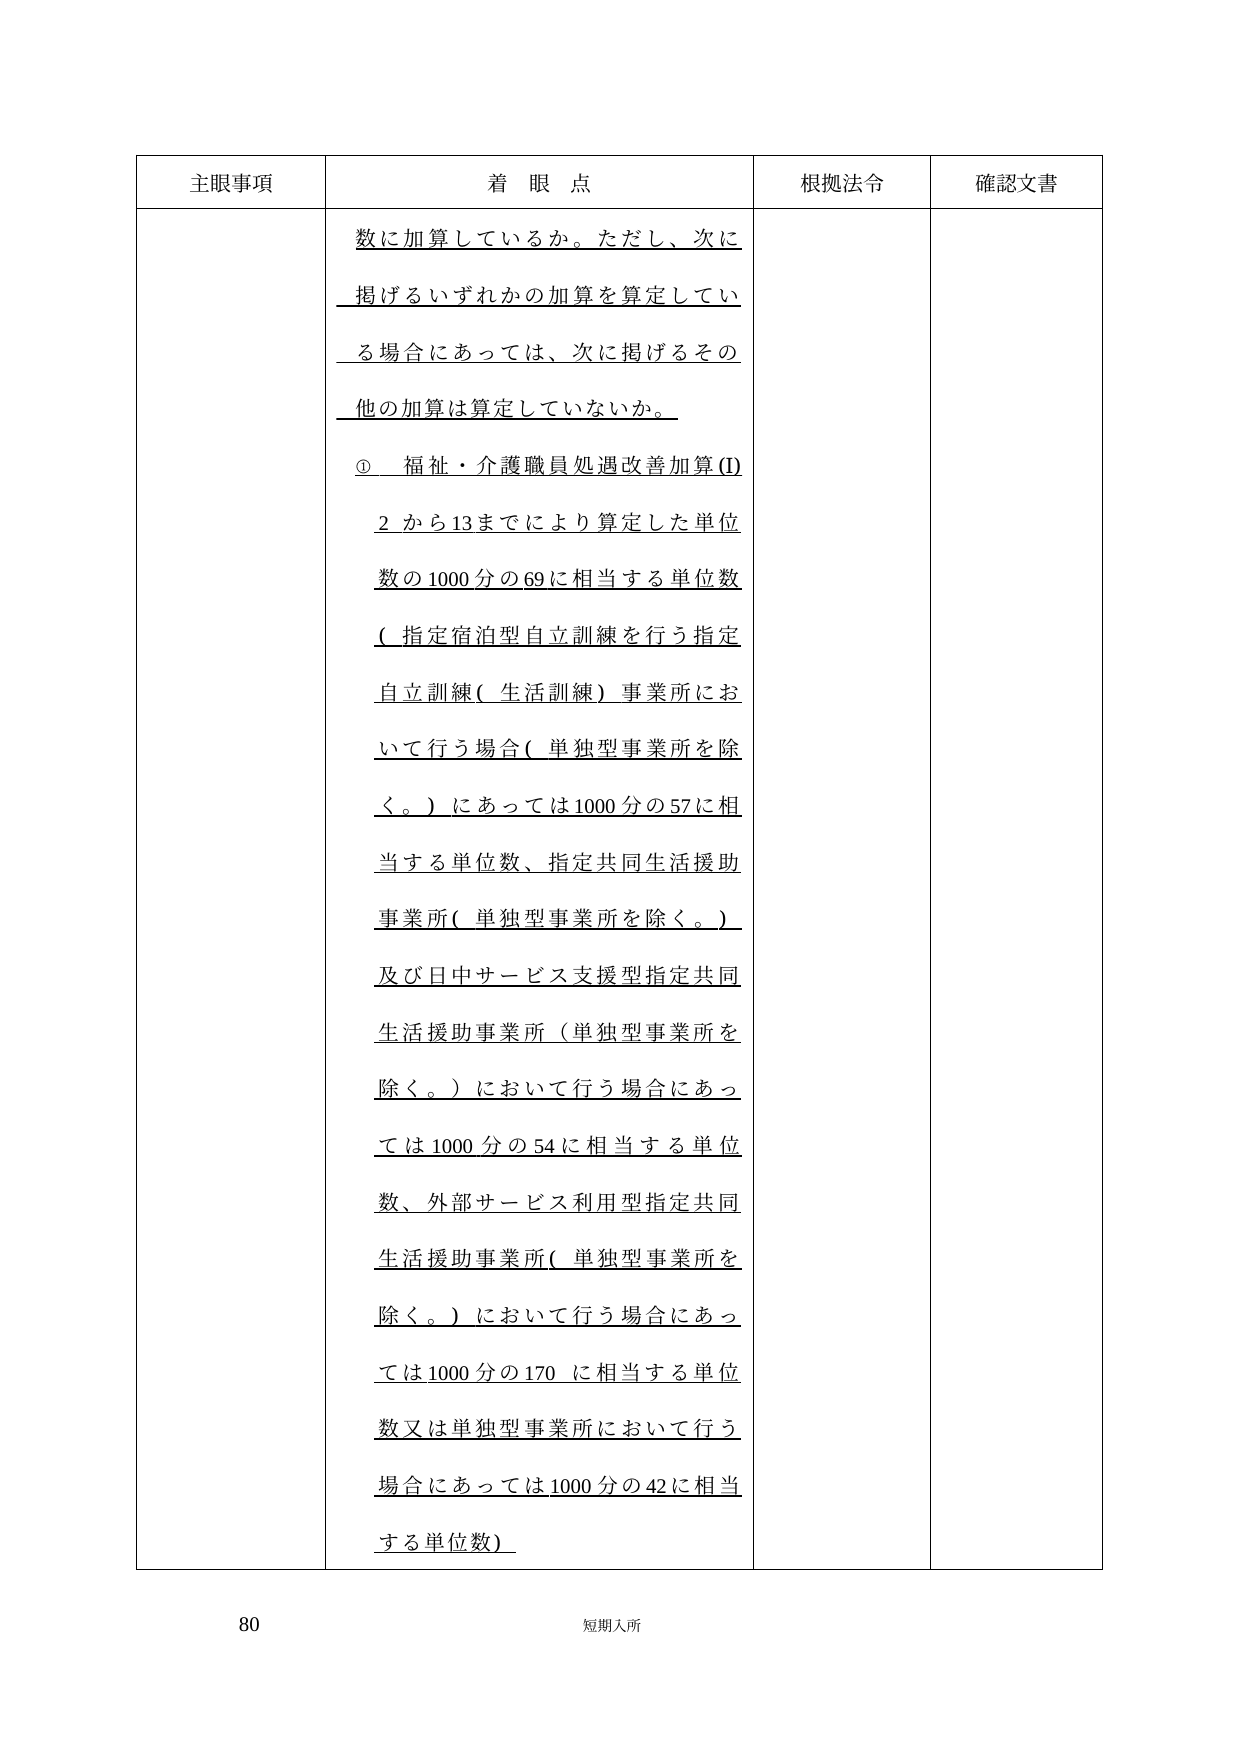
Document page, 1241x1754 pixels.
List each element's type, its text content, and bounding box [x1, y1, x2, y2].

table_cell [931, 209, 1102, 1569]
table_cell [326, 209, 753, 1569]
table_header 根拠法令 [754, 156, 930, 208]
table_header 主眼事項 [137, 156, 325, 208]
table_header 確認文書 [931, 156, 1102, 208]
table_header 着 眼 点 [326, 156, 753, 208]
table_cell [754, 209, 930, 1569]
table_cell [137, 209, 325, 1569]
